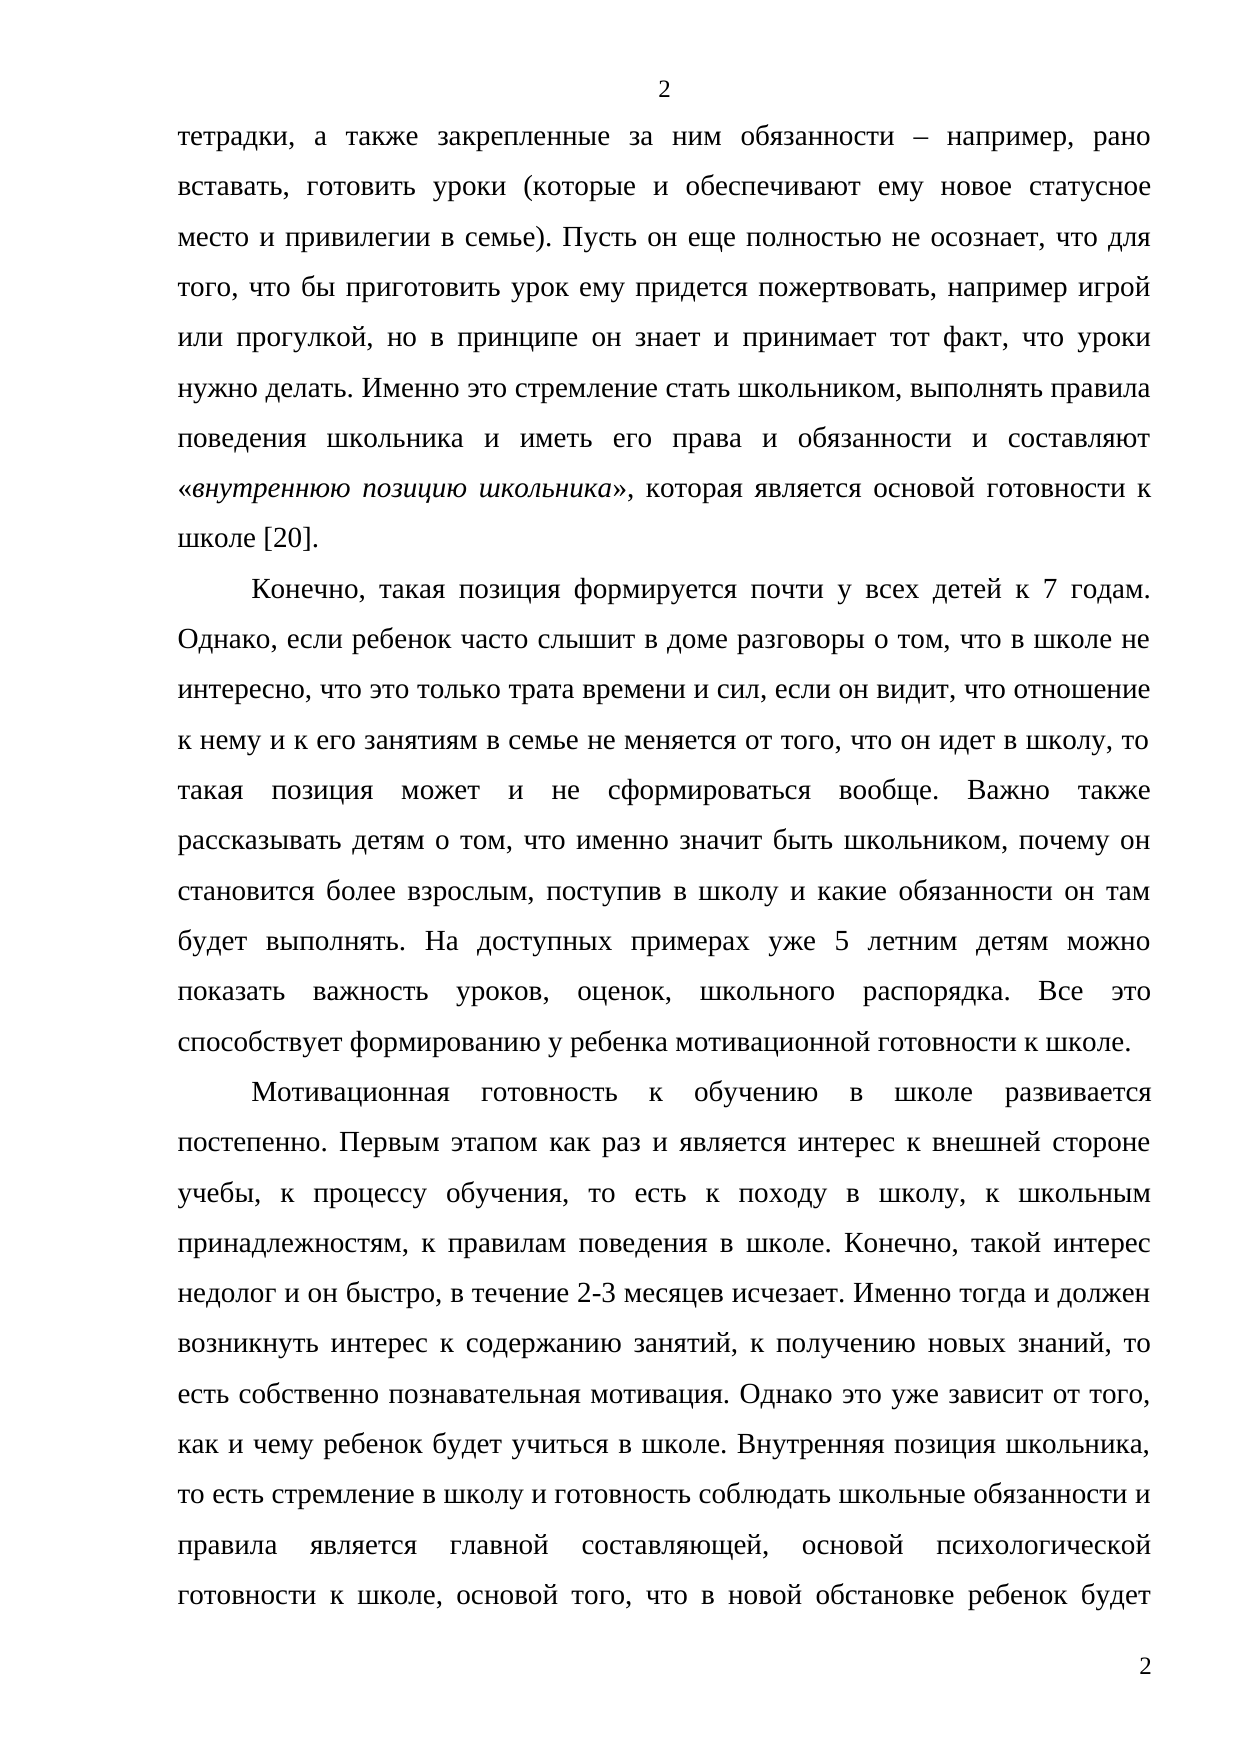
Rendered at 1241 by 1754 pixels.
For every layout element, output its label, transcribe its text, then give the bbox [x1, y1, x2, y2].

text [177, 1074, 1152, 1611]
text Конечно, такая позиция формируется почти у всех детей к 7 годам. Однако, если ребенок часто слышит в доме разговоры о том, что в школе не интересно, что это только трата времени и сил, если он видит, что отношение к нему и к его занятиям в семье не меняется от того, что он идет в школу, то такая позиция может и не сформироваться вообще. Важно также рассказывать детям о том, что именно значит быть школьником, почему он становится более взрослым, поступив в школу и какие обязанности он там будет выполнять. На доступных примерах уже 5 летним детям можно показать важность уроков, оценок, школьного распорядка. Все это способствует формированию у ребенка мотивационной готовности к школе. [177, 571, 1152, 1057]
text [177, 118, 1152, 554]
